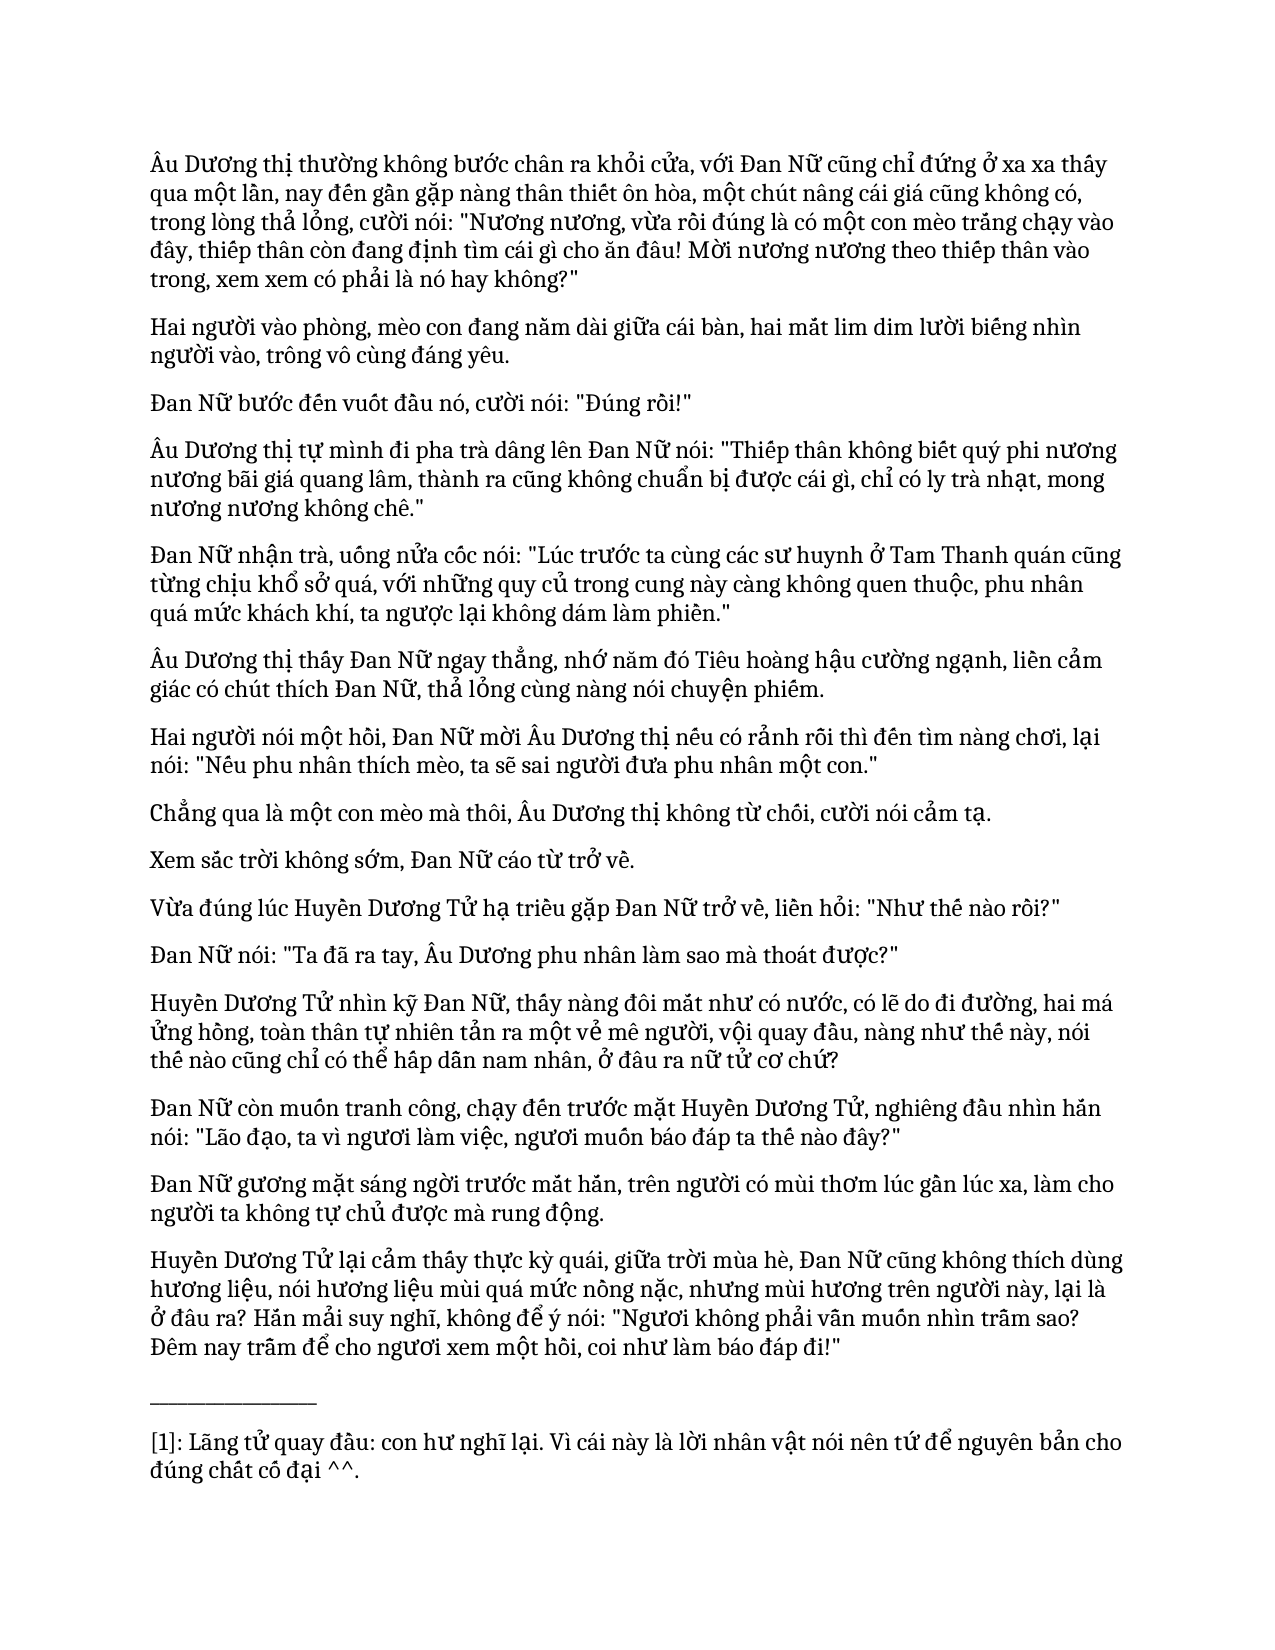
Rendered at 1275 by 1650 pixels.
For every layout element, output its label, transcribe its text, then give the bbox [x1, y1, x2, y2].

text Xem sắc trời không sớm, Đan Nữ cáo từ trở về. [150, 846, 1125, 875]
text Đan Nữ gương mặt sáng ngời trước mắt hắn, trên người có mùi thơm lúc gần lúc xa, làm cho người ta không tự chủ được mà rung động. [150, 1170, 1125, 1227]
text Âu Dương thị thường không bước chân ra khỏi cửa, với Đan Nữ cũng chỉ đứng ở xa xa thấy qua một lần, nay đến gần gặp nàng thân thiết ôn hòa, một chút nâng cái giá cũng không có, trong lòng thả lỏng, cười nói: "Nương nương, vừa rồi đúng là có một con mèo trắng chạy vào đây, thiếp thân còn đang định tìm cái gì cho ăn đâu! Mời nương nương theo thiếp thân vào trong, xem xem có phải là nó hay không?" [150, 150, 1125, 294]
text Đan Nữ nói: "Ta đã ra tay, Âu Dương phu nhân làm sao mà thoát được?" [150, 941, 1125, 970]
text Đan Nữ còn muốn tranh công, chạy đến trước mặt Huyền Dương Tử, nghiêng đầu nhìn hắn nói: "Lão đạo, ta vì ngươi làm việc, ngươi muốn báo đáp ta thế nào đây?" [150, 1094, 1125, 1151]
text __________________ [150, 1380, 1125, 1409]
text Âu Dương thị thấy Đan Nữ ngay thẳng, nhớ năm đó Tiêu hoàng hậu cường ngạnh, liền cảm giác có chút thích Đan Nữ, thả lỏng cùng nàng nói chuyện phiếm. [150, 646, 1125, 704]
text Đan Nữ nhận trà, uống nửa cốc nói: "Lúc trước ta cùng các sư huynh ở Tam Thanh quán cũng từng chịu khổ sở quá, với những quy củ trong cung này càng không quen thuộc, phu nhân quá mức khách khí, ta ngược lại không dám làm phiền." [150, 541, 1125, 627]
text Đan Nữ bước đến vuốt đầu nó, cười nói: "Đúng rồi!" [150, 389, 1125, 417]
text Vừa đúng lúc Huyền Dương Tử hạ triều gặp Đan Nữ trở về, liền hỏi: "Như thế nào rồi?" [150, 894, 1125, 922]
text Huyền Dương Tử lại cảm thấy thực kỳ quái, giữa trời mùa hè, Đan Nữ cũng không thích dùng hương liệu, nói hương liệu mùi quá mức nồng nặc, nhưng mùi hương trên người này, lại là ở đâu ra? Hắn mải suy nghĩ, không để ý nói: "Ngươi không phải vẫn muốn nhìn trẫm sao? Đêm nay trẫm để cho ngươi xem một hồi, coi như làm báo đáp đi!" [150, 1246, 1125, 1361]
text Hai người vào phòng, mèo con đang nằm dài giữa cái bàn, hai mắt lim dim lười biếng nhìn người vào, trông vô cùng đáng yêu. [150, 312, 1125, 370]
text Hai người nói một hồi, Đan Nữ mời Âu Dương thị nếu có rảnh rỗi thì đến tìm nàng chơi, lại nói: "Nếu phu nhân thích mèo, ta sẽ sai người đưa phu nhân một con." [150, 722, 1125, 780]
text Âu Dương thị tự mình đi pha trà dâng lên Đan Nữ nói: "Thiếp thân không biết quý phi nương nương bãi giá quang lâm, thành ra cũng không chuẩn bị được cái gì, chỉ có ly trà nhạt, mong nương nương không chê." [150, 436, 1125, 522]
text [1]: Lãng tử quay đầu: con hư nghĩ lại. Vì cái này là lời nhân vật nói nên tứ để nguyên bản cho đúng chất cố đại ^^. [150, 1427, 1125, 1485]
text Chẳng qua là một con mèo mà thôi, Âu Dương thị không từ chối, cười nói cảm tạ. [150, 799, 1125, 827]
text Huyền Dương Tử nhìn kỹ Đan Nữ, thấy nàng đôi mắt như có nước, có lẽ do đi đường, hai má ửng hồng, toàn thân tự nhiên tản ra một vẻ mê người, vội quay đầu, nàng như thế này, nói thế nào cũng chỉ có thể hấp dẫn nam nhân, ở đâu ra nữ tử cơ chứ? [150, 989, 1125, 1075]
